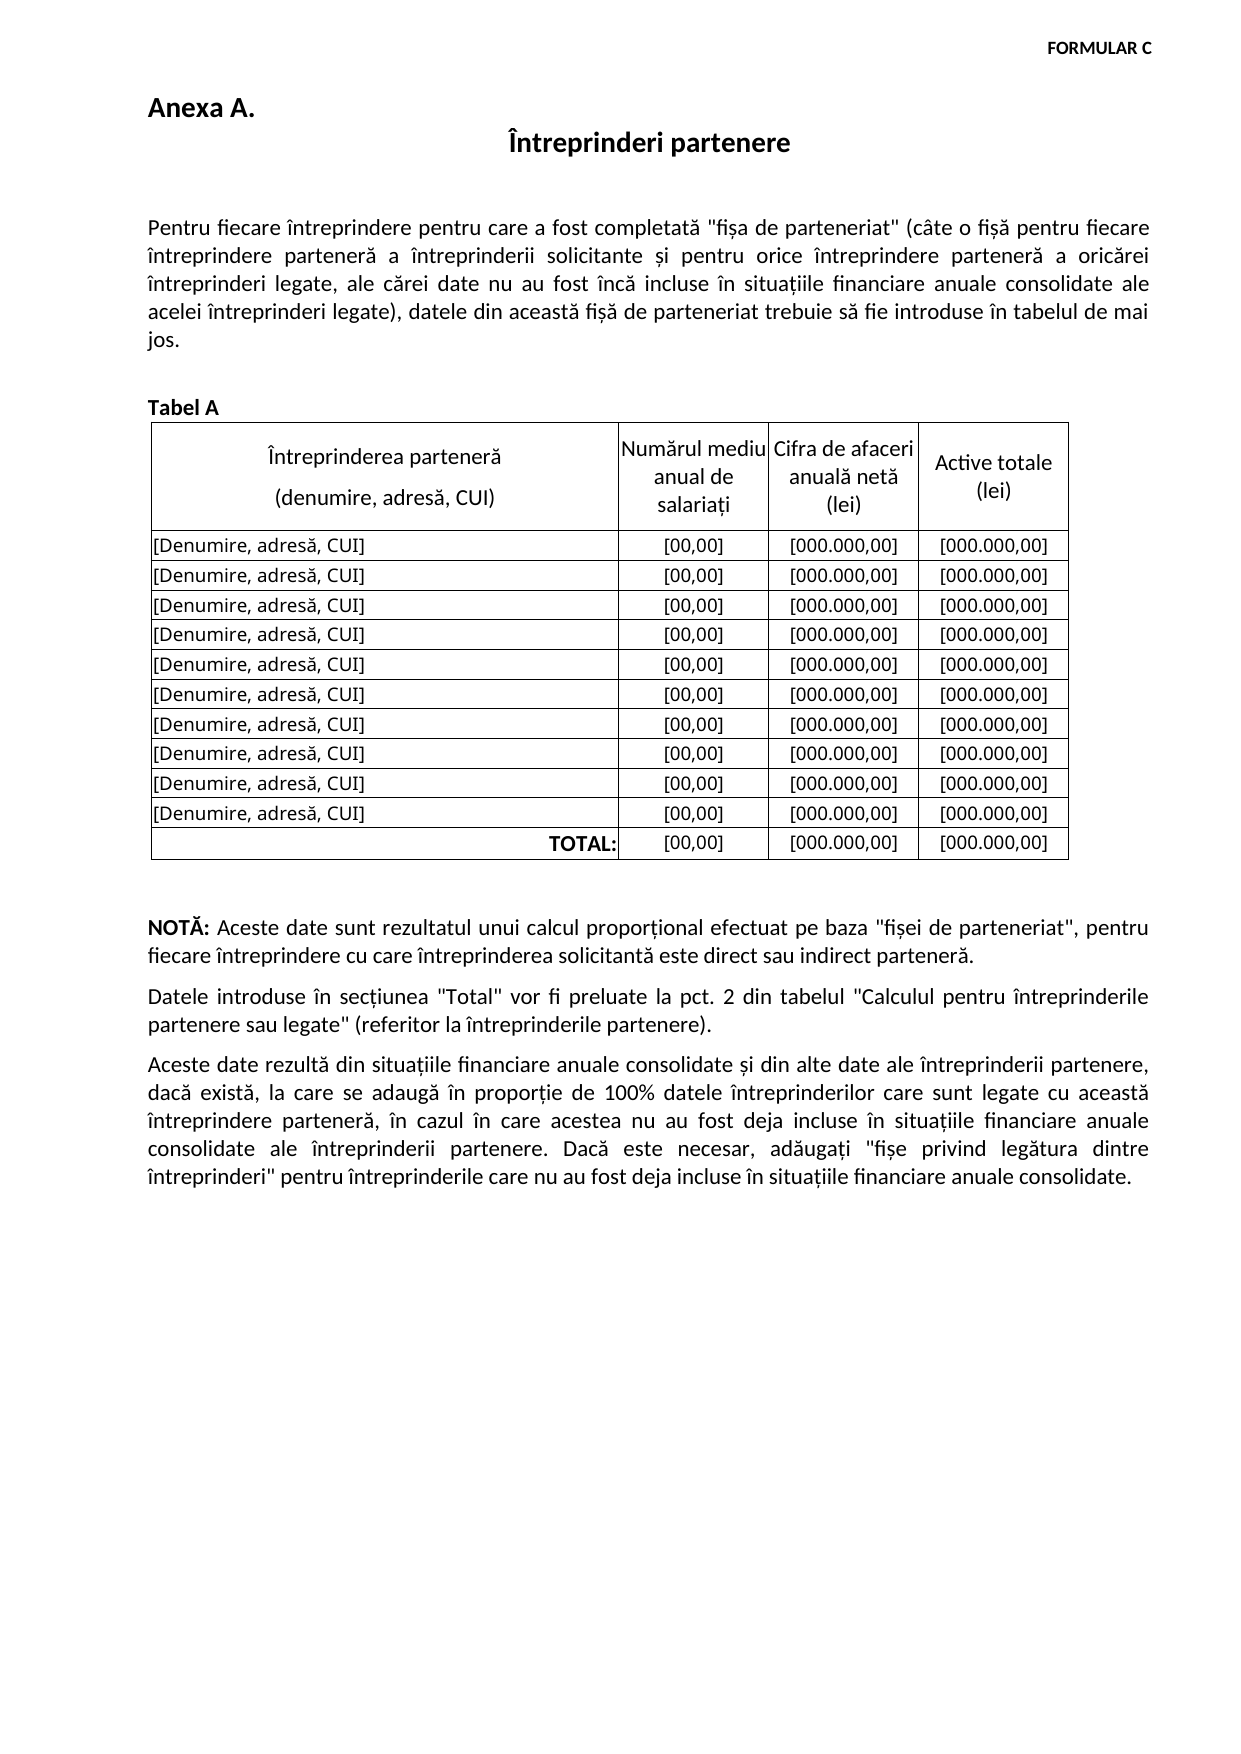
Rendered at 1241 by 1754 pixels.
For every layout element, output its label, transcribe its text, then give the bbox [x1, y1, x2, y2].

table_cell [152, 561, 618, 589]
subtitle Întreprinderi partenere [148, 124, 1152, 160]
table_header Active totale (lei) [919, 423, 1068, 530]
table_header Întreprinderea parteneră (denumire, adresă, CUI) [152, 423, 618, 530]
table_cell [769, 680, 918, 708]
table_cell [619, 680, 768, 708]
table_cell [919, 798, 1068, 827]
table_cell [769, 620, 918, 649]
table_cell [619, 798, 768, 827]
table_cell [919, 561, 1068, 589]
table_cell [619, 650, 768, 678]
table_cell [152, 739, 618, 768]
table_cell [619, 828, 768, 859]
table_header Cifra de afaceri anuală netă (lei) [769, 423, 918, 530]
table_cell TOTAL: [152, 828, 618, 859]
table_cell [769, 591, 918, 619]
table_cell [152, 798, 618, 827]
table_cell [919, 620, 1068, 649]
table_cell [769, 709, 918, 738]
table_cell [919, 828, 1068, 859]
table_cell [769, 650, 918, 678]
table_header Numărul mediu anual de salariaţi [619, 423, 768, 530]
table_cell [152, 620, 618, 649]
subtitle Anexa A. [148, 89, 1152, 124]
table_cell [769, 561, 918, 589]
table_cell [152, 769, 618, 797]
table_cell [619, 591, 768, 619]
table_cell [152, 531, 618, 560]
table_cell [769, 531, 918, 560]
table_cell [919, 680, 1068, 708]
table_cell [919, 709, 1068, 738]
text Pentru fiecare întreprindere pentru care a fost completată "fişa de parteneriat" (câte o fişă pentru fiecare întreprindere parteneră a întreprinderii solicitante şi pentru orice întreprindere parteneră a oricărei întreprinderi legate, ale cărei date nu au fost încă incluse în situaţiile financiare anuale consolidate ale acelei întreprinderi legate), datele din această fişă de parteneriat trebuie să fie introduse în tabelul de mai jos. [148, 213, 1152, 353]
table_cell [919, 650, 1068, 678]
table_cell [152, 591, 618, 619]
table_cell [619, 769, 768, 797]
table_cell [769, 769, 918, 797]
table_cell [152, 650, 618, 678]
table_cell [619, 709, 768, 738]
table_cell [619, 561, 768, 589]
table_cell [919, 531, 1068, 560]
table_cell [919, 591, 1068, 619]
table_cell [152, 680, 618, 708]
table_cell [619, 739, 768, 768]
text NOTĂ: Aceste date sunt rezultatul unui calcul proporţional efectuat pe baza "fişei de parteneriat", pentru fiecare întreprindere cu care întreprinderea solicitantă este direct sau indirect parteneră. [148, 913, 1152, 969]
table_cell [769, 739, 918, 768]
table_cell [619, 620, 768, 649]
table_cell [769, 798, 918, 827]
table_cell [919, 769, 1068, 797]
table_cell [152, 709, 618, 738]
table_cell [619, 531, 768, 560]
table_cell [769, 828, 918, 859]
table_cell [919, 739, 1068, 768]
subtitle Tabel A [148, 393, 1152, 422]
text Aceste date rezultă din situaţiile financiare anuale consolidate şi din alte date ale întreprinderii partenere, dacă există, la care se adaugă în proporţie de 100% datele întreprinderilor care sunt legate cu această întreprindere parteneră, în cazul în care acestea nu au fost deja incluse în situaţiile financiare anuale consolidate ale întreprinderii partenere. Dacă este necesar, adăugaţi "fişe privind legătura dintre întreprinderi" pentru întreprinderile care nu au fost deja incluse în situaţiile financiare anuale consolidate. [148, 1050, 1152, 1190]
text Datele introduse în secţiunea "Total" vor fi preluate la pct. 2 din tabelul "Calculul pentru întreprinderile partenere sau legate" (referitor la întreprinderile partenere). [148, 982, 1152, 1038]
